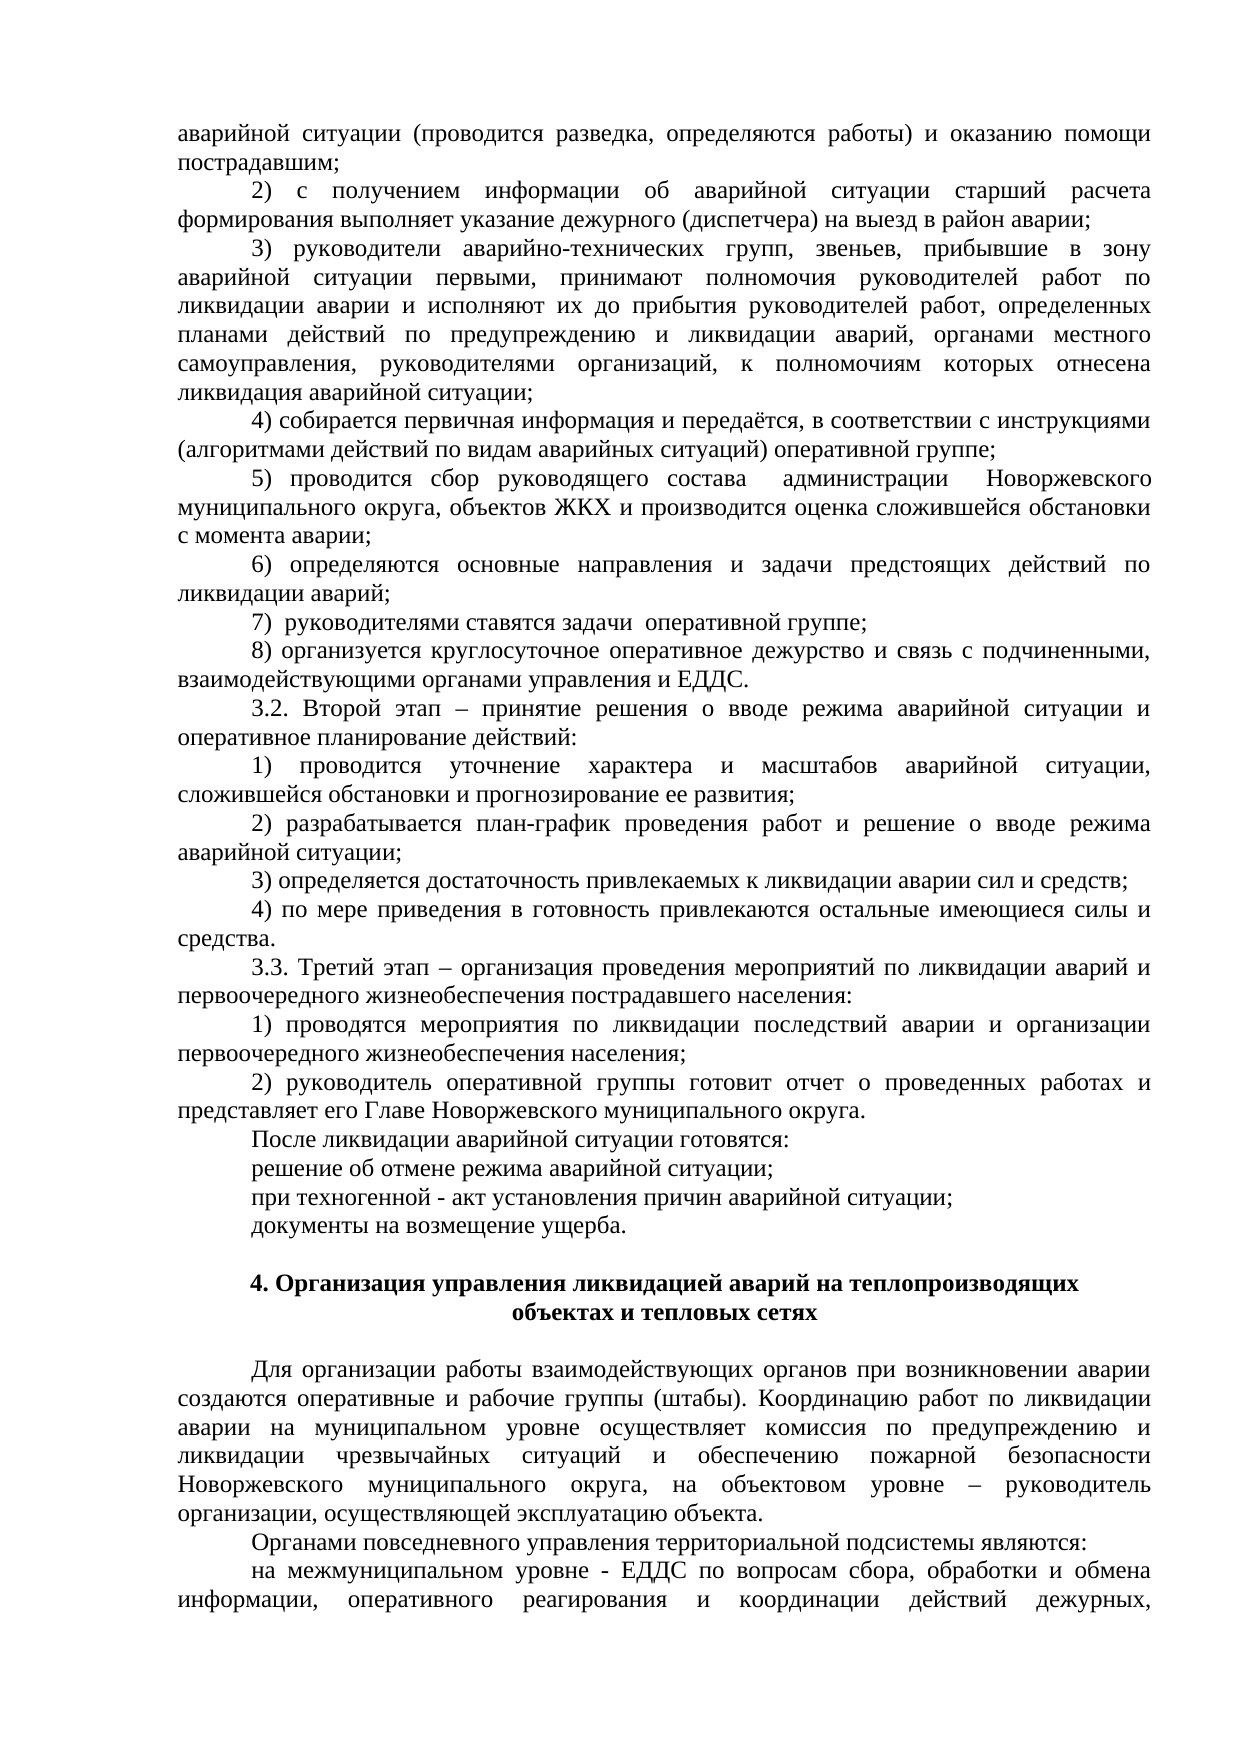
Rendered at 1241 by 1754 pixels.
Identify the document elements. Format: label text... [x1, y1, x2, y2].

text 1) проводятся мероприятия по ликвидации последствий аварии и организации первоочередного жизнеобеспечения населения; [177, 1009, 1152, 1067]
text при техногенной - акт установления причин аварийной ситуации; [177, 1182, 1152, 1211]
text 2) разрабатывается план-график проведения работ и решение о вводе режима аварийной ситуации; [177, 808, 1152, 866]
text 4) по мере приведения в готовность привлекаются остальные имеющиеся силы и средства. [177, 894, 1152, 952]
text решение об отмене режима аварийной ситуации; [177, 1153, 1152, 1182]
text Органами повседневного управления территориальной подсистемы являются: [177, 1527, 1152, 1556]
text 3.2. Второй этап – принятие решения о вводе режима аварийной ситуации и оперативное планирование действий: [177, 693, 1152, 751]
text 1) проводится уточнение характера и масштабов аварийной ситуации, сложившейся обстановки и прогнозирование ее развития; [177, 751, 1152, 808]
text 2) с получением информации об аварийной ситуации старший расчета формирования выполняет указание дежурного (диспетчера) на выезд в район аварии; [177, 176, 1152, 233]
text После ликвидации аварийной ситуации готовятся: [177, 1124, 1152, 1153]
text 3) руководители аварийно-технических групп, звеньев, прибывшие в зону аварийной ситуации первыми, принимают полномочия руководителей работ по ликвидации аварии и исполняют их до прибытия руководителей работ, определенных планами действий по предупреждению и ликвидации аварий, органами местного самоуправления, руководителями организаций, к полномочиям которых отнесена ликвидация аварийной ситуации; [177, 233, 1152, 406]
text 3) определяется достаточность привлекаемых к ликвидации аварии сил и средств; [177, 866, 1152, 894]
text 5) проводится сбор руководящего состава администрации Новоржевского муниципального округа, объектов ЖКХ и производится оценка сложившейся обстановки с момента аварии; [177, 463, 1152, 549]
text объектах и тепловых сетях [177, 1297, 1152, 1326]
text 2) руководитель оперативной группы готовит отчет о проведенных работах и представляет его Главе Новоржевского муниципального округа. [177, 1067, 1152, 1124]
text Для организации работы взаимодействующих органов при возникновении аварии создаются оперативные и рабочие группы (штабы). Координацию работ по ликвидации аварии на муниципальном уровне осуществляет комиссия по предупреждению и ликвидации чрезвычайных ситуаций и обеспечению пожарной безопасности Новоржевского муниципального округа, на объектовом уровне – руководитель организации, осуществляющей эксплуатацию объекта. [177, 1354, 1152, 1527]
text 8) организуется круглосуточное оперативное дежурство и связь с подчиненными, взаимодействующими органами управления и ЕДДС. [177, 636, 1152, 693]
text 3.3. Третий этап – организация проведения мероприятий по ликвидации аварий и первоочередного жизнеобеспечения пострадавшего населения: [177, 952, 1152, 1009]
text 4) собирается первичная информация и передаётся, в соответствии с инструкциями (алгоритмами действий по видам аварийных ситуаций) оперативной группе; [177, 406, 1152, 463]
text 6) определяются основные направления и задачи предстоящих действий по ликвидации аварий; [177, 549, 1152, 607]
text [177, 1556, 1152, 1613]
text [177, 118, 1152, 176]
text 7) руководителями ставятся задачи оперативной группе; [177, 607, 1152, 636]
text документы на возмещение ущерба. [177, 1211, 1152, 1239]
text 4. Организация управления ликвидацией аварий на теплопроизводящих [177, 1268, 1152, 1297]
